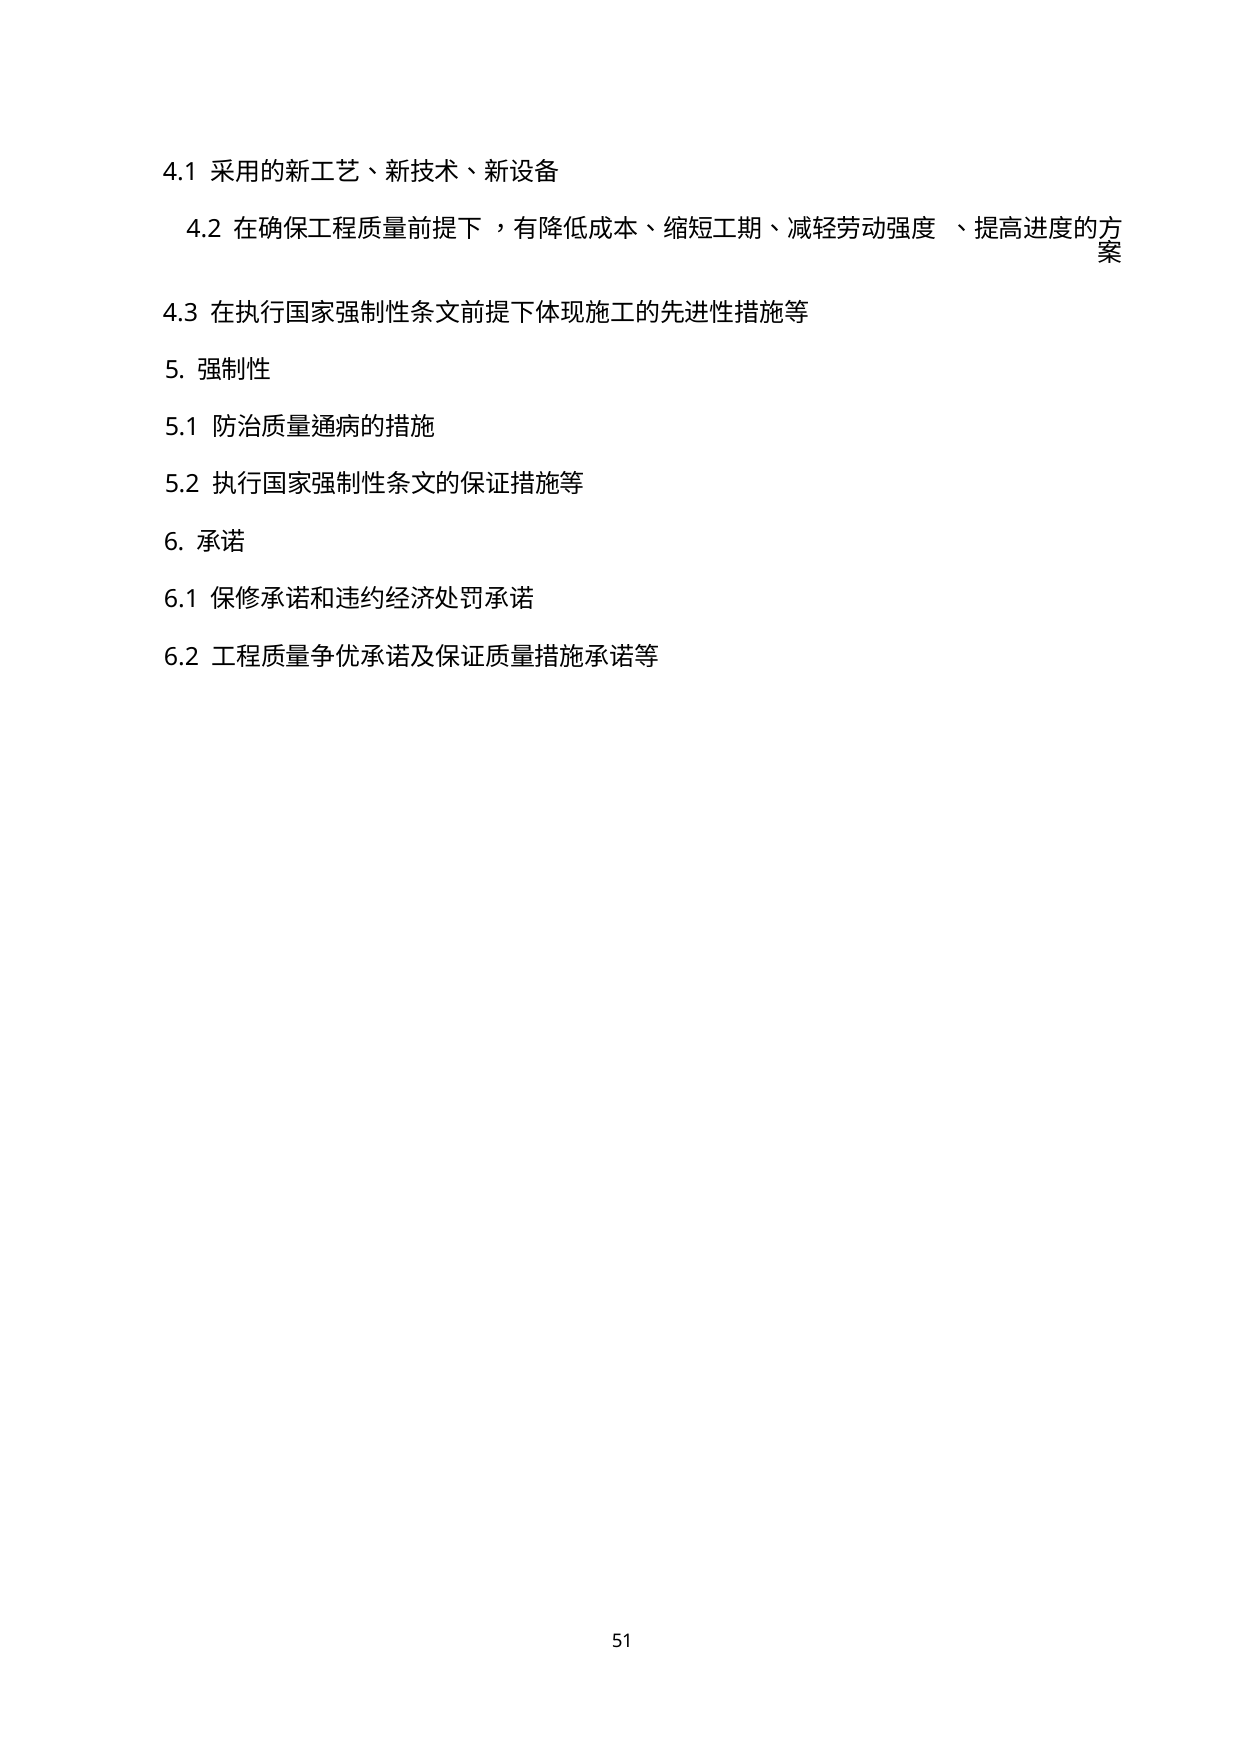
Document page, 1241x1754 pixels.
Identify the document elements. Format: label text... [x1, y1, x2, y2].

text 4.2 在确保工程质量前提下 ，有降低成本、缩短工期、减轻劳动强度 、提高进度的方案 [163, 217, 1123, 269]
text 5.1 防治质量通病的措施 [164, 415, 1123, 441]
text 6.1 保修承诺和违约经济处罚承诺 [164, 587, 1123, 613]
text 4.3 在执行国家强制性条文前提下体现施工的先进性措施等 [163, 300, 1123, 326]
text 6.2 工程质量争优承诺及保证质量措施承诺等 [164, 645, 1123, 671]
text 5.2 执行国家强制性条文的保证措施等 [164, 472, 1123, 498]
text 5. 强制性 [164, 358, 1123, 384]
text 4.1 采用的新工艺、新技术、新设备 [163, 160, 1123, 186]
text 6. 承诺 [164, 530, 1123, 556]
